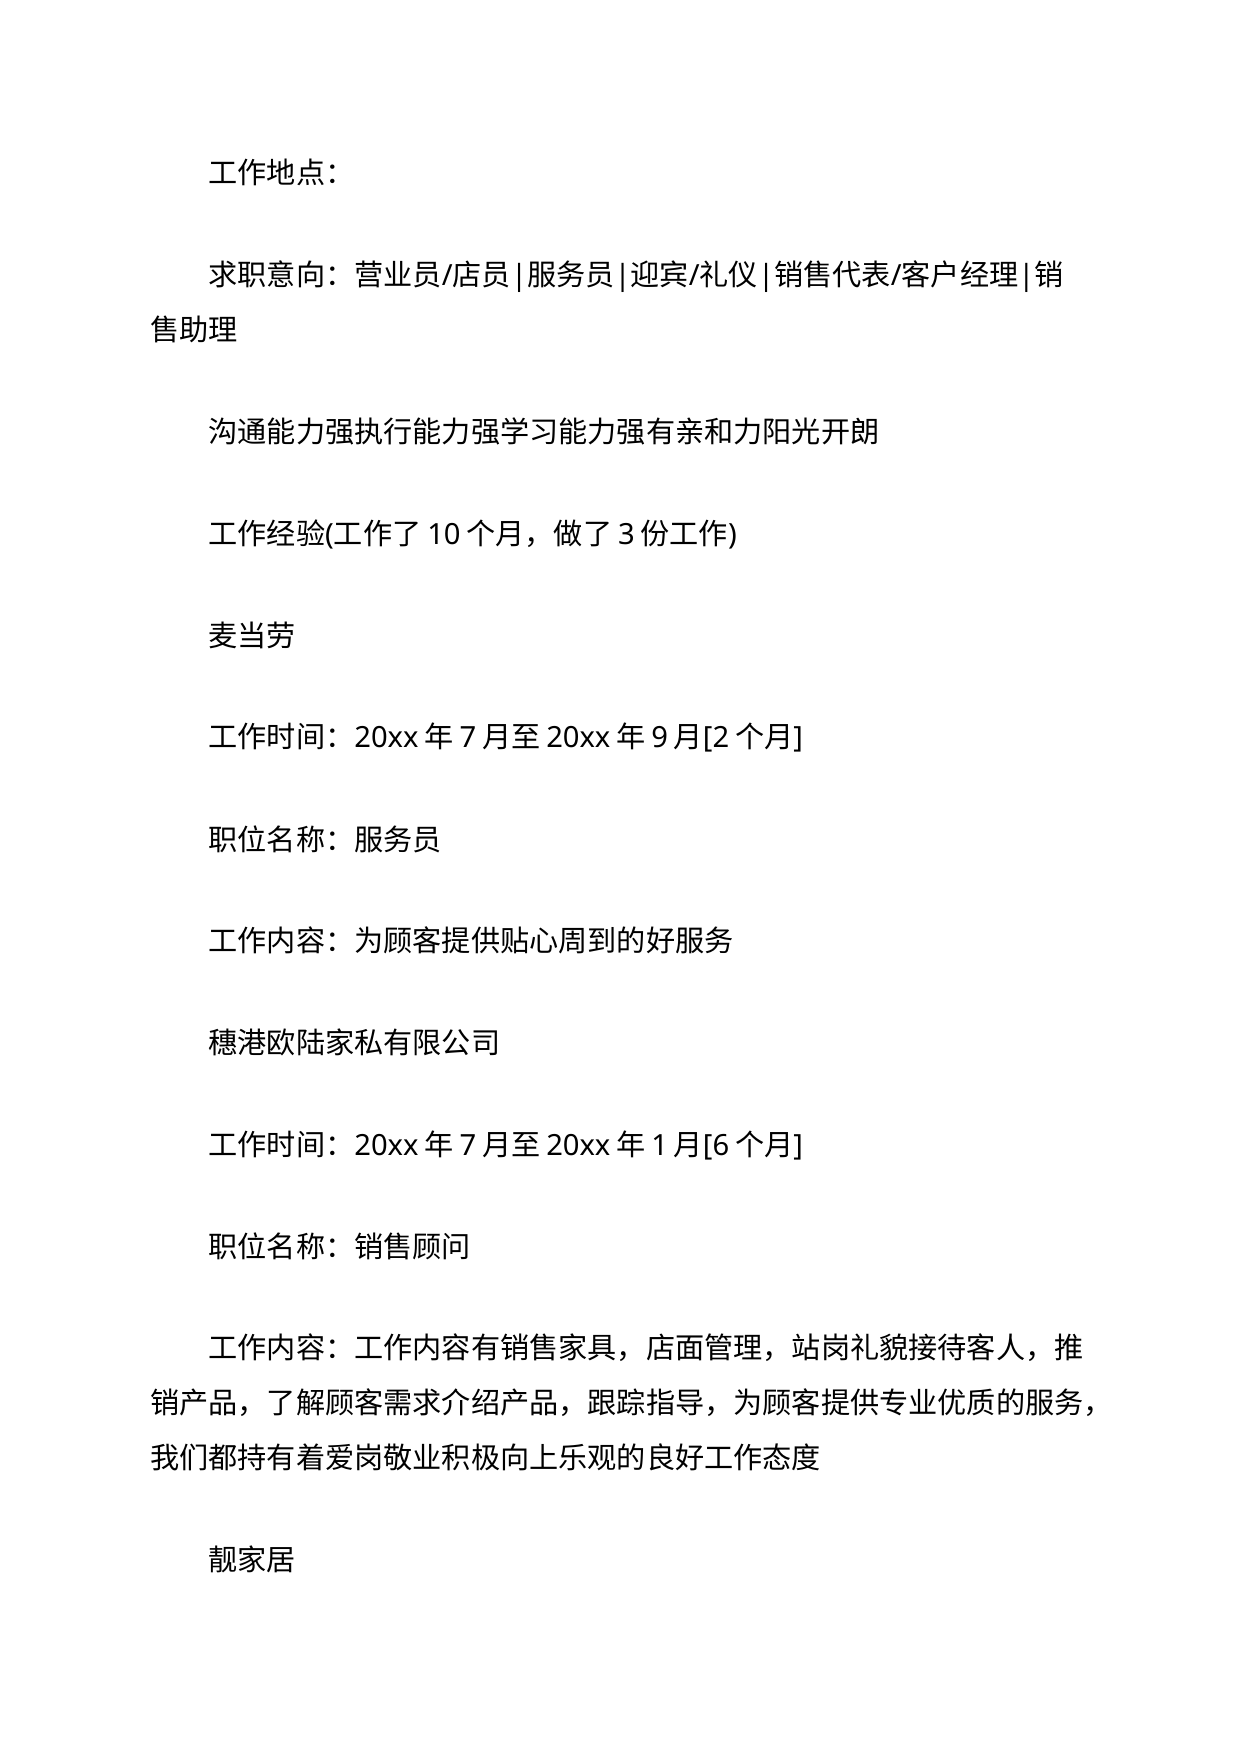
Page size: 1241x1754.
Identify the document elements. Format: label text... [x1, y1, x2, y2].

text 工作时间：20xx年7月至20xx年9月[2个月] [150, 714, 1090, 756]
text 工作时间：20xx年7月至20xx年1月[6个月] [150, 1121, 1090, 1164]
text 穗港欧陆家私有限公司 [150, 1019, 1090, 1062]
text 求职意向：营业员/店员|服务员|迎宾/礼仪|销售代表/客户经理|销售助理 [150, 252, 1090, 349]
text 工作内容：工作内容有销售家具，店面管理，站岗礼貌接待客人，推销产品，了解顾客需求介绍产品，跟踪指导，为顾客提供专业优质的服务，我们都持有着爱岗敬业积极向上乐观的良好工作态度 [150, 1325, 1090, 1477]
text 工作地点： [150, 150, 1090, 192]
text 职位名称：销售顾问 [150, 1223, 1090, 1266]
text 工作经验(工作了10个月，做了3份工作) [150, 510, 1090, 553]
text 靓家居 [150, 1537, 1090, 1579]
text 麦当劳 [150, 612, 1090, 654]
text 职位名称：服务员 [150, 816, 1090, 858]
text 沟通能力强执行能力强学习能力强有亲和力阳光开朗 [150, 408, 1090, 451]
text 工作内容：为顾客提供贴心周到的好服务 [150, 918, 1090, 960]
